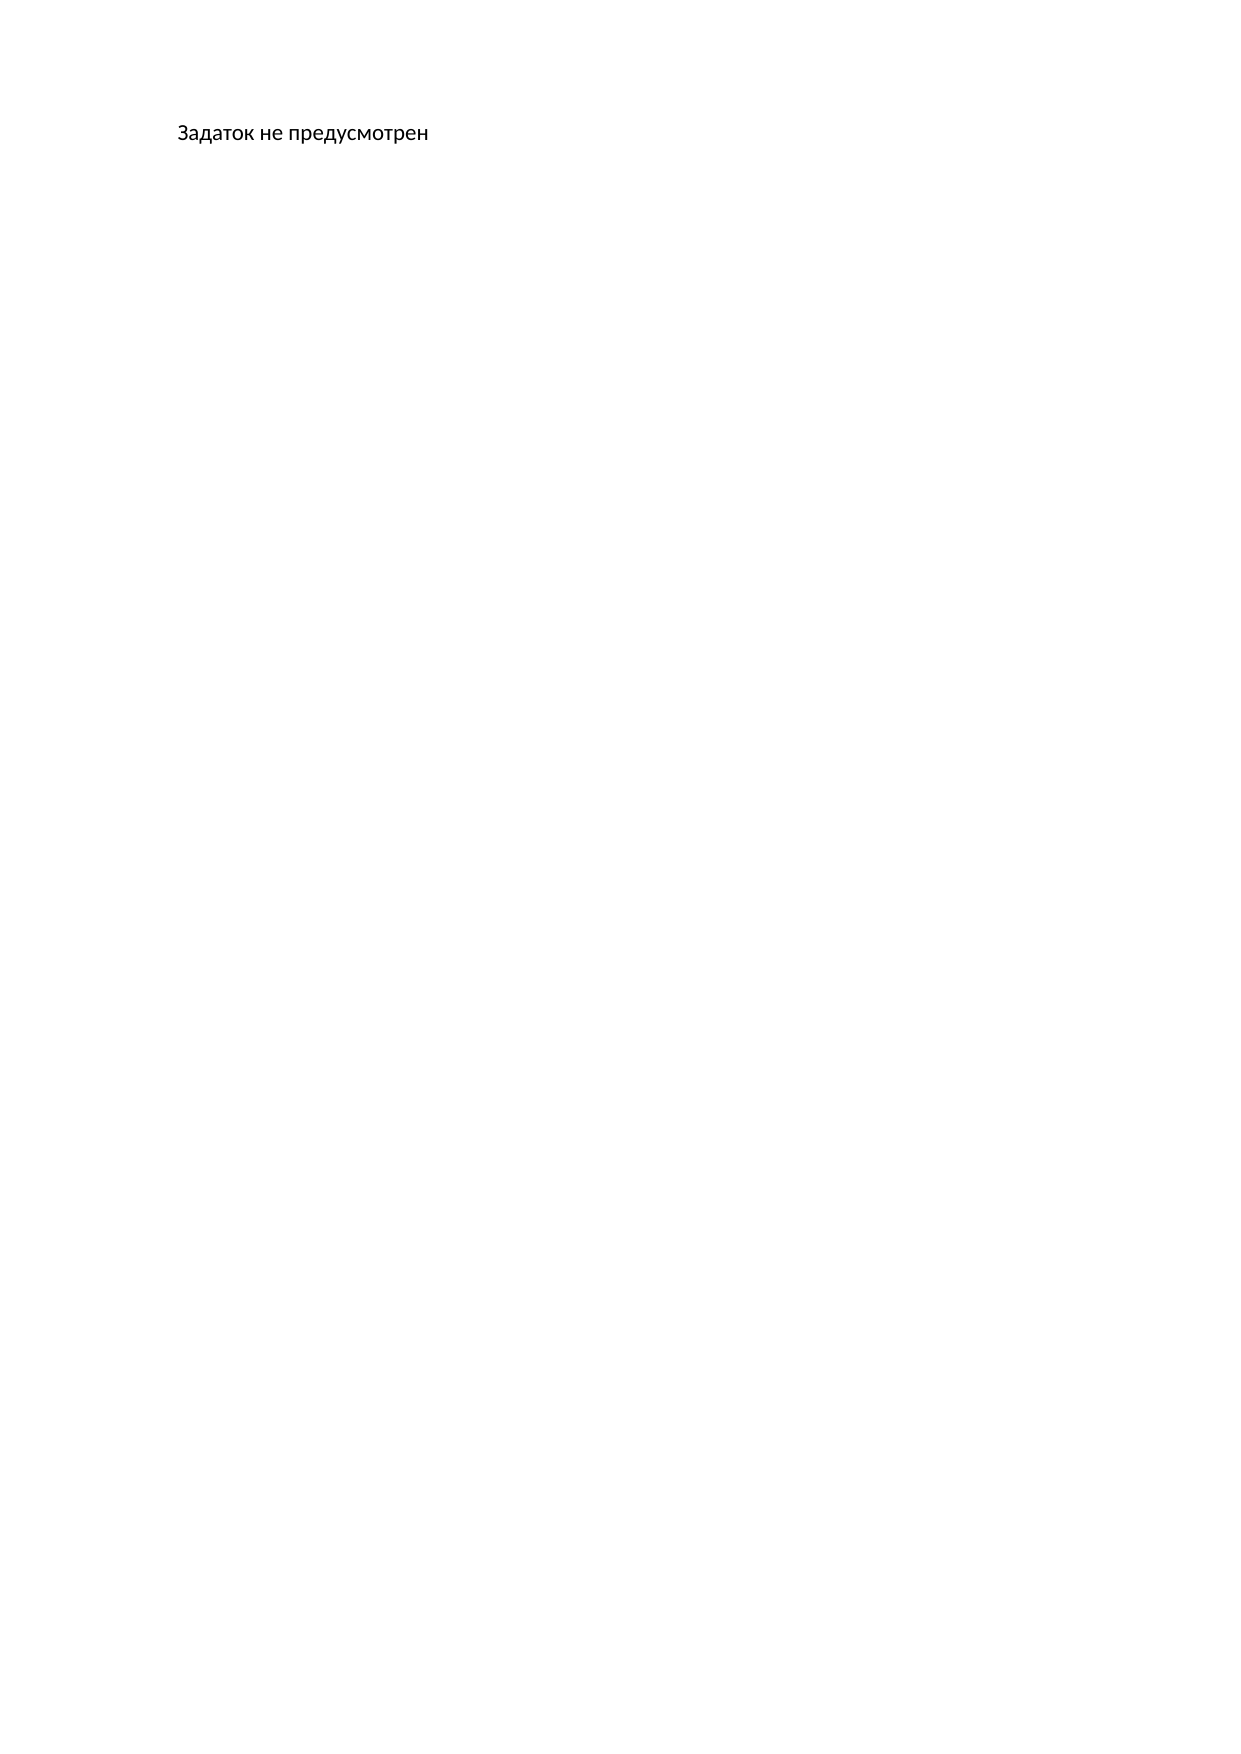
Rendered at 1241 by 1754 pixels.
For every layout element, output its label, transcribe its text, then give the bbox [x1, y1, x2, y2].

text Задаток не предусмотрен [177, 118, 1152, 146]
